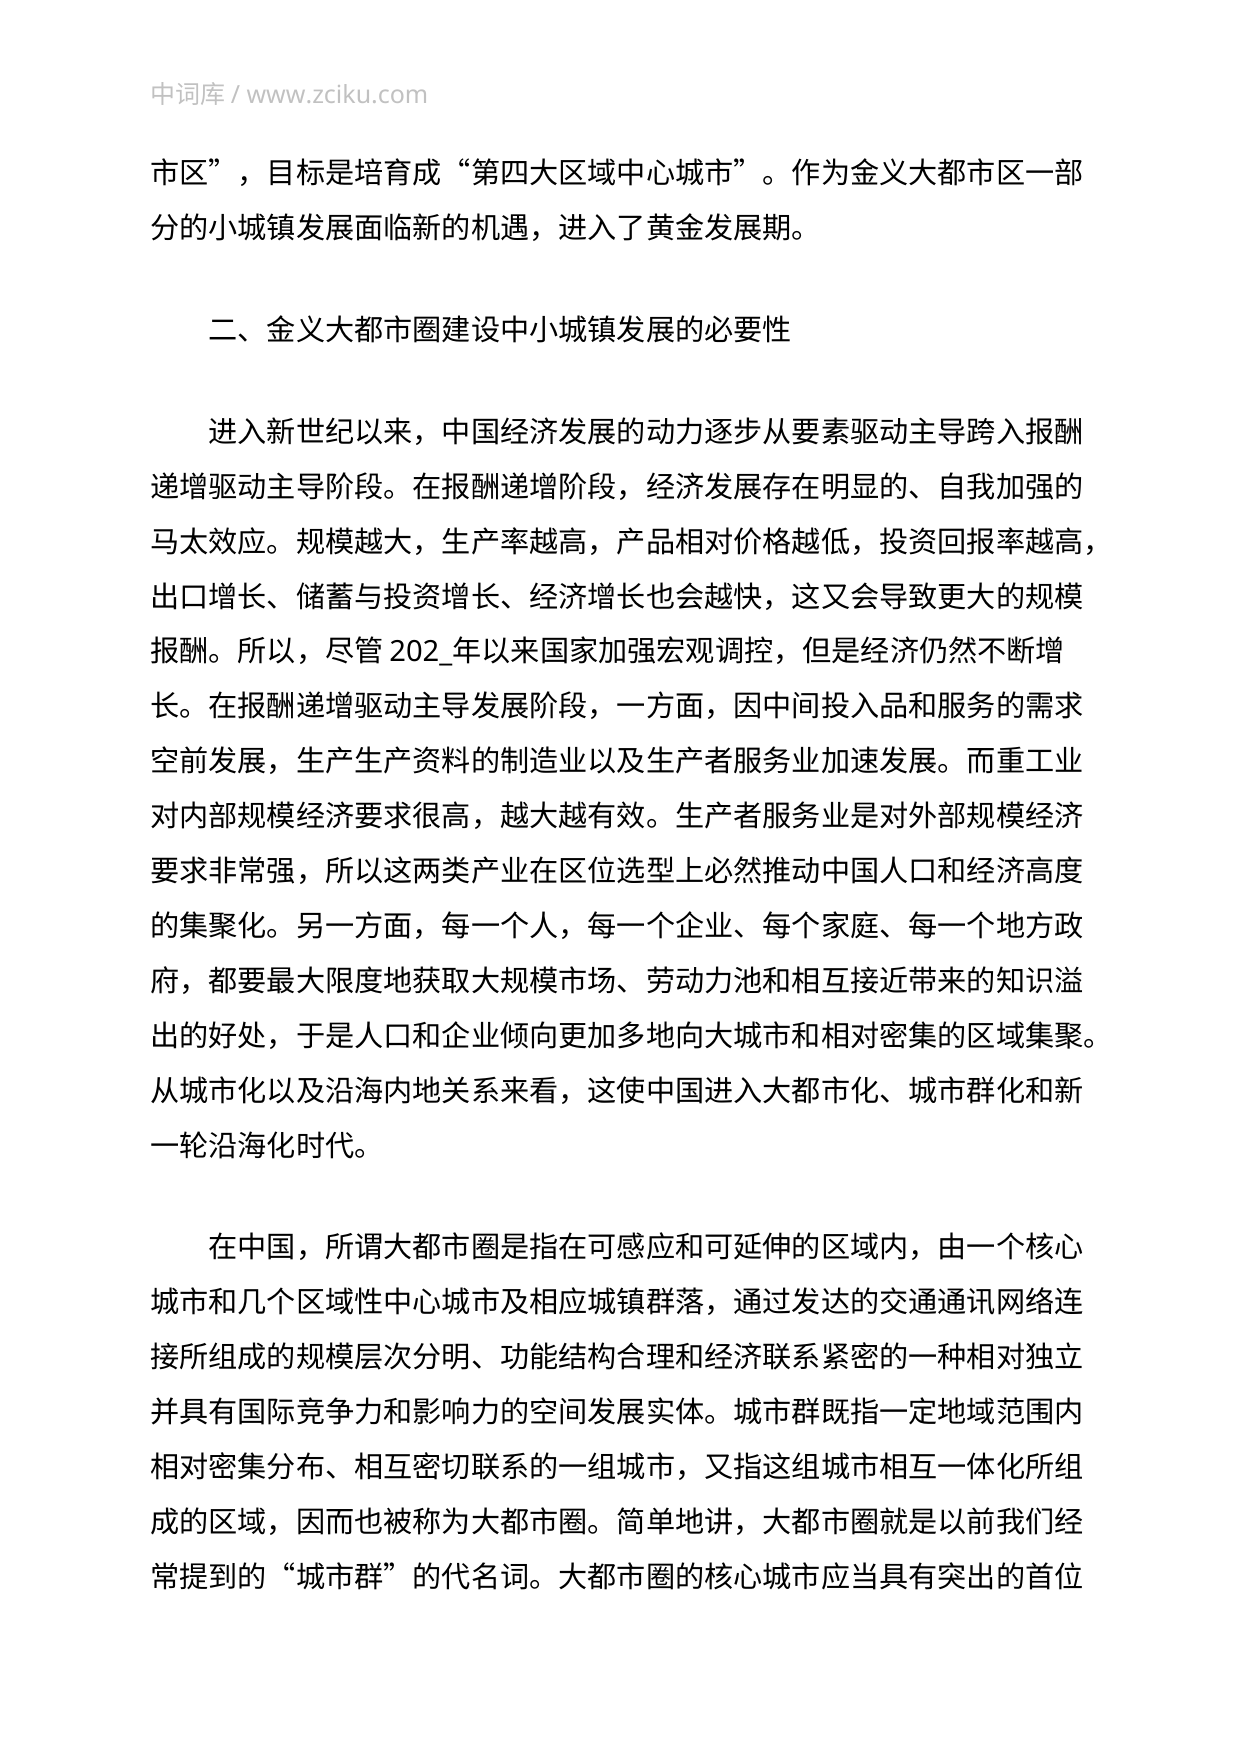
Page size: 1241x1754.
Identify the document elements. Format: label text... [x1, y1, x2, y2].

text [150, 1224, 1090, 1596]
text 进入新世纪以来，中国经济发展的动力逐步从要素驱动主导跨入报酬递增驱动主导阶段。在报酬递增阶段，经济发展存在明显的、自我加强的马太效应。规模越大，生产率越高，产品相对价格越低，投资回报率越高，出口增长、储蓄与投资增长、经济增长也会越快，这又会导致更大的规模报酬。所以，尽管202_年以来国家加强宏观调控，但是经济仍然不断增长。在报酬递增驱动主导发展阶段，一方面，因中间投入品和服务的需求空前发展，生产生产资料的制造业以及生产者服务业加速发展。而重工业对内部规模经济要求很高，越大越有效。生产者服务业是对外部规模经济要求非常强，所以这两类产业在区位选型上必然推动中国人口和经济高度的集聚化。另一方面，每一个人，每一个企业、每个家庭、每一个地方政府，都要最大限度地获取大规模市场、劳动力池和相互接近带来的知识溢出的好处，于是人口和企业倾向更加多地向大城市和相对密集的区域集聚。从城市化以及沿海内地关系来看，这使中国进入大都市化、城市群化和新一轮沿海化时代。 [150, 408, 1090, 1164]
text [150, 150, 1090, 247]
text 二、金义大都市圈建设中小城镇发展的必要性 [150, 307, 1090, 349]
